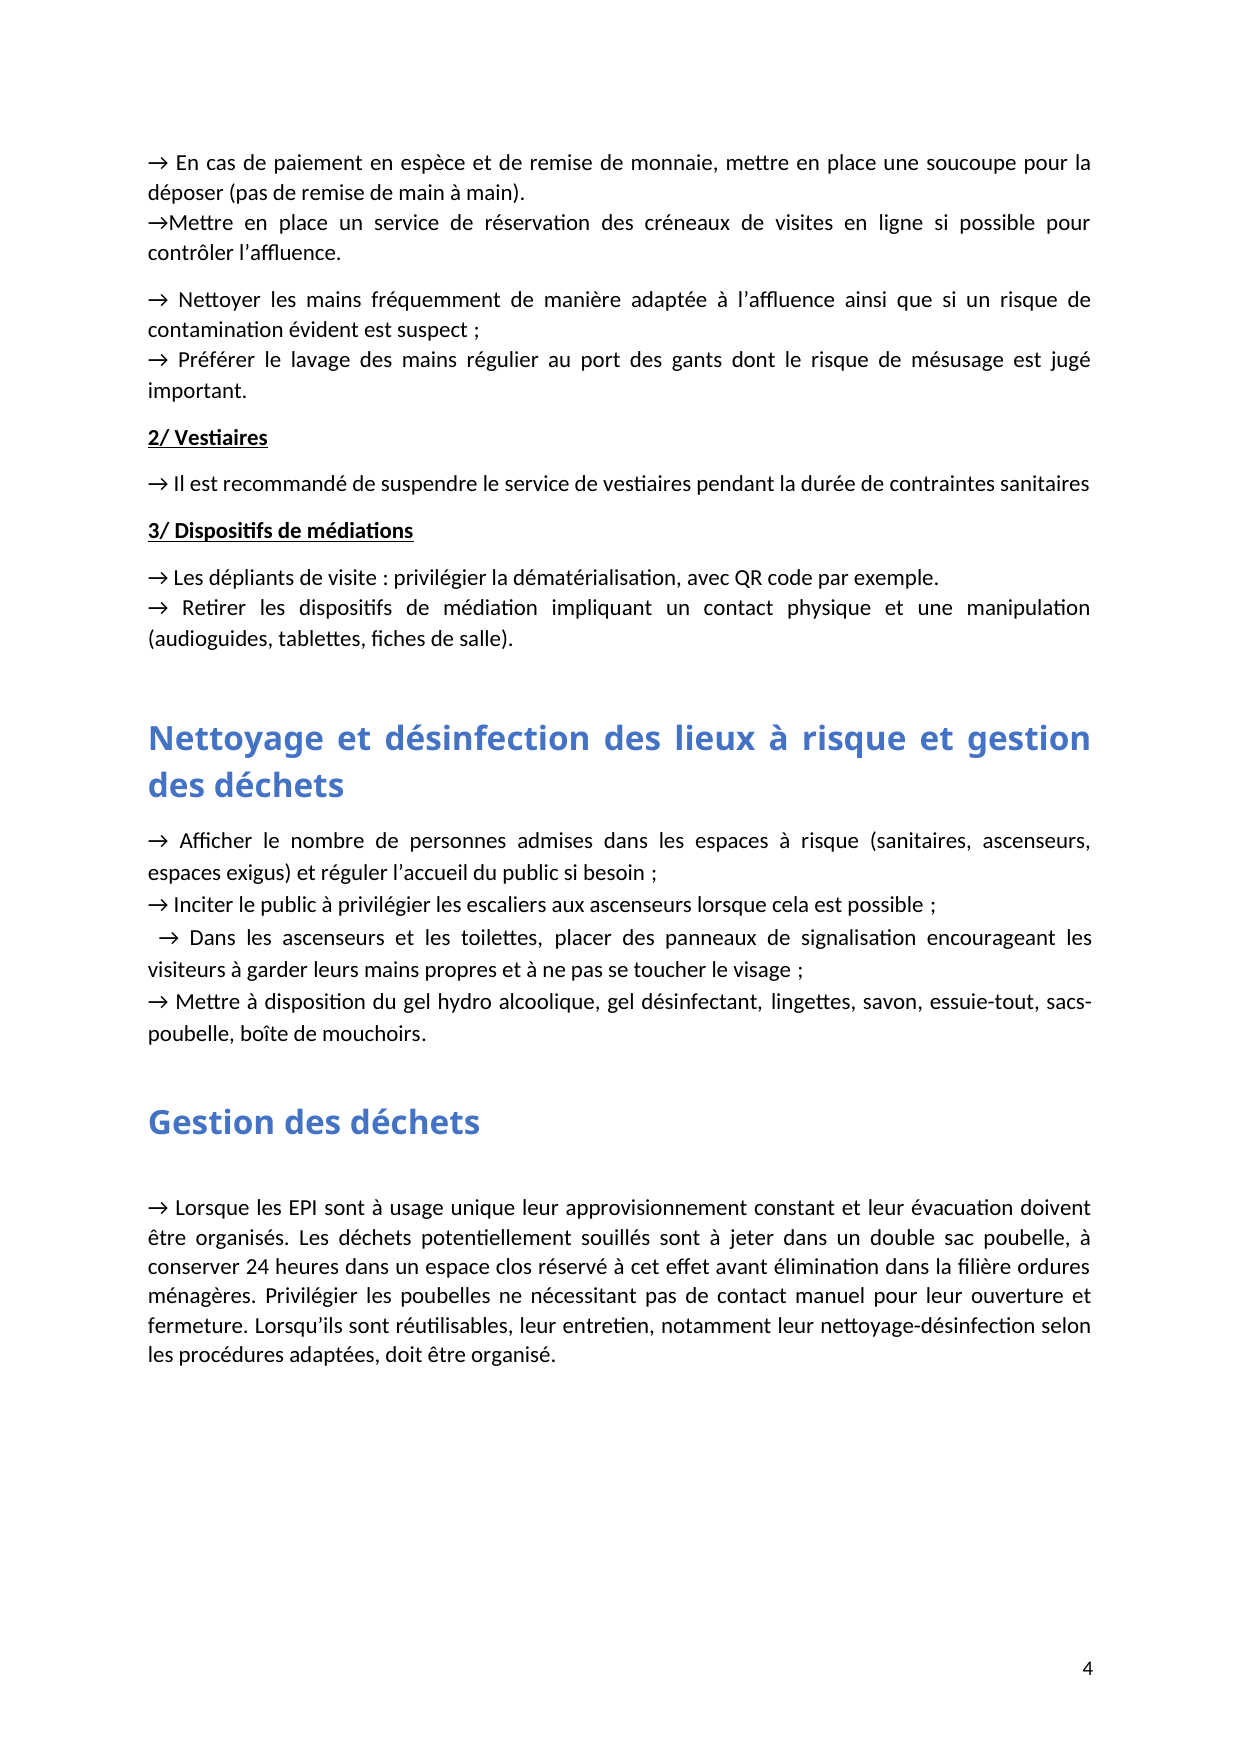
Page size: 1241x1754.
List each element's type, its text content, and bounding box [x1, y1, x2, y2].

text → Lorsque les EPI sont à usage unique leur approvisionnement constant et leur évacuation doivent être organisés. Les déchets potentiellement souillés sont à jeter dans un double sac poubelle, à conserver 24 heures dans un espace clos réservé à cet effet avant élimination dans la filière ordures ménagères. Privilégier les poubelles ne nécessitant pas de contact manuel pour leur ouverture et fermeture. Lorsqu’ils sont réutilisables, leur entretien, notamment leur nettoyage-désinfection selon les procédures adaptées, doit être organisé. [148, 1193, 1093, 1368]
text →Mettre en place un service de réservation des créneaux de visites en ligne si possible pour contrôler l’affluence. [148, 208, 1093, 266]
text 2/ Vestiaires [148, 423, 1093, 451]
text → Mettre à disposition du gel hydro alcoolique, gel désinfectant, lingettes, savon, essuie-tout, sacs-poubelle, boîte de mouchoirs. [148, 987, 1093, 1047]
text → Nettoyer les mains fréquemment de manière adaptée à l’affluence ainsi que si un risque de contamination évident est suspect ; [148, 285, 1093, 343]
text → Inciter le public à privilégier les escaliers aux ascenseurs lorsque cela est possible ; [148, 891, 1093, 918]
list Gestion des déchets [148, 1099, 1093, 1144]
text → Les dépliants de visite : privilégier la dématérialisation, avec QR code par exemple. [148, 563, 1093, 591]
text → Préférer le lavage des mains régulier au port des gants dont le risque de mésusage est jugé important. [148, 346, 1093, 404]
list Nettoyage et désinfection des lieux à risque et gestion des déchets [148, 714, 1093, 807]
text 3/ Dispositifs de médiations [148, 516, 1093, 544]
text → En cas de paiement en espèce et de remise de monnaie, mettre en place une soucoupe pour la déposer (pas de remise de main à main). [148, 148, 1093, 206]
text → Il est recommandé de suspendre le service de vestiaires pendant la durée de contraintes sanitaires [148, 469, 1093, 497]
text → Dans les ascenseurs et les toilettes, placer des panneaux de signalisation encourageant les visiteurs à garder leurs mains propres et à ne pas se toucher le visage ; [148, 923, 1093, 983]
text → Afficher le nombre de personnes admises dans les espaces à risque (sanitaires, ascenseurs, espaces exigus) et réguler l’accueil du public si besoin ; [148, 826, 1093, 886]
text → Retirer les dispositifs de médiation impliquant un contact physique et une manipulation (audioguides, tablettes, fiches de salle). [148, 593, 1093, 652]
